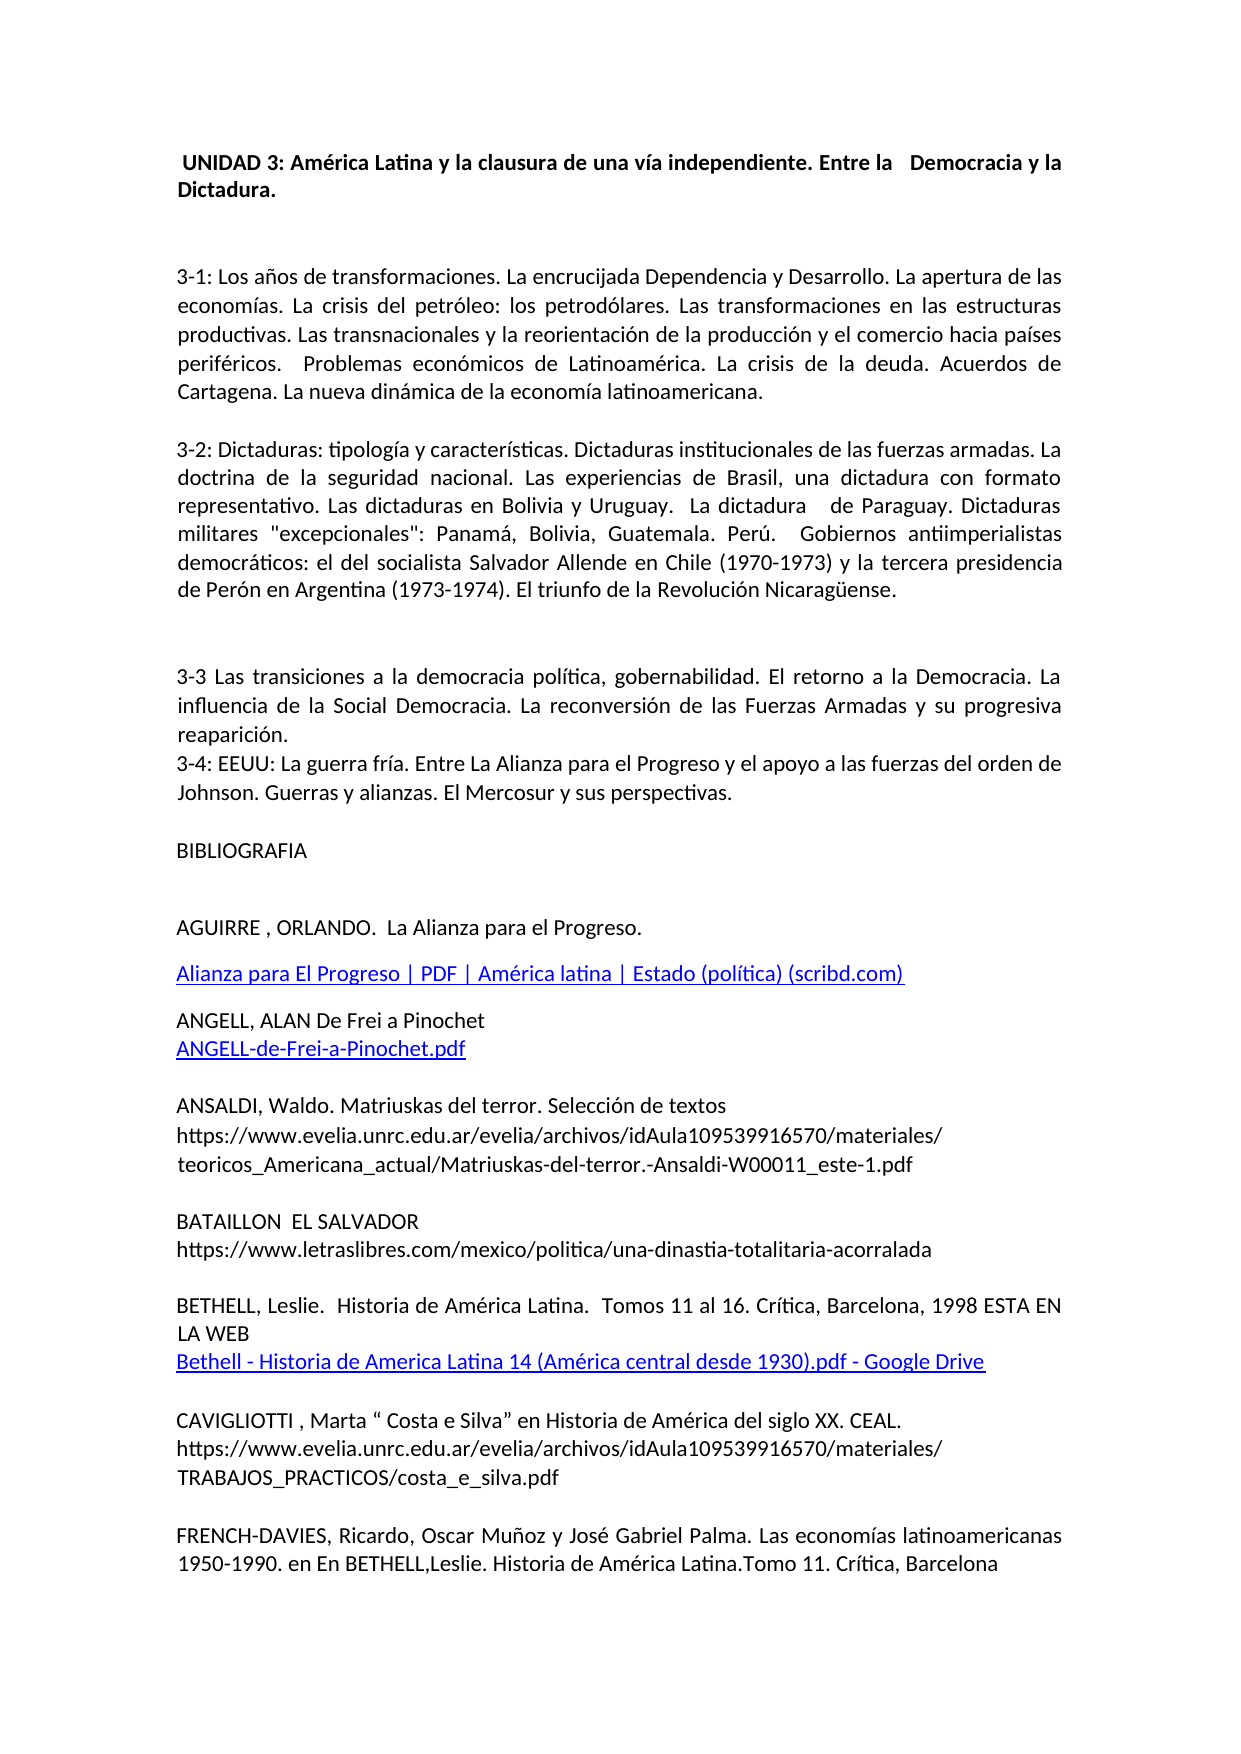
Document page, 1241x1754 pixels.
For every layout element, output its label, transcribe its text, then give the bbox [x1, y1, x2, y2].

text BIBLIOGRAFIA [176, 836, 1063, 864]
text BATAILLON EL SALVADOR [176, 1207, 1063, 1235]
text BETHELL, Leslie. Historia de América Latina. Tomos 11 al 16. Crítica, Barcelona, 1998 ESTA EN LA WEB [176, 1291, 1063, 1347]
text UNIDAD 3: América Latina y la clausura de una vía independiente. Entre la Democracia y la Dictadura. [176, 148, 1063, 204]
text 3-4: EEUU: La guerra fría. Entre La Alianza para el Progreso y el apoyo a las fuerzas del orden de Johnson. Guerras y alianzas. El Mercosur y sus perspectivas. [176, 749, 1063, 806]
text CAVIGLIOTTI , Marta “ Costa e Silva” en Historia de América del siglo XX. CEAL. [176, 1406, 1063, 1434]
text 3-1: Los años de transformaciones. La encrucijada Dependencia y Desarrollo. La apertura de las economías. La crisis del petróleo: los petrodólares. Las transformaciones en las estructuras productivas. Las transnacionales y la reorientación de la producción y el comercio hacia países periféricos. Problemas económicos de Latinoamérica. La crisis de la deuda. Acuerdos de Cartagena. La nueva dinámica de la economía latinoamericana. [176, 262, 1063, 406]
text https://www.evelia.unrc.edu.ar/evelia/archivos/idAula109539916570/materiales/TRABAJOS_PRACTICOS/costa_e_silva.pdf [176, 1434, 1063, 1491]
text ANGELL, ALAN De Frei a Pinochet [176, 1006, 1063, 1034]
text FRENCH-DAVIES, Ricardo, Oscar Muñoz y José Gabriel Palma. Las economías latinoamericanas 1950-1990. en En BETHELL,Leslie. Historia de América Latina.Tomo 11. Crítica, Barcelona [176, 1521, 1063, 1577]
text ANSALDI, Waldo. Matriuskas del terror. Selección de textos [176, 1092, 1063, 1120]
text https://www.letraslibres.com/mexico/politica/una-dinastia-totalitaria-acorralada [176, 1235, 1063, 1263]
text https://www.evelia.unrc.edu.ar/evelia/archivos/idAula109539916570/materiales/teoricos_Americana_actual/Matriuskas-del-terror.-Ansaldi-W00011_este-1.pdf [176, 1121, 1063, 1178]
text AGUIRRE , ORLANDO. La Alianza para el Progreso. [176, 913, 1063, 941]
text ANGELL-de-Frei-a-Pinochet.pdf [176, 1034, 1063, 1062]
text Bethell - Historia de America Latina 14 (América central desde 1930).pdf - Google Drive [176, 1347, 1063, 1375]
text 3-2: Dictaduras: tipología y características. Dictaduras institucionales de las fuerzas armadas. La doctrina de la seguridad nacional. Las experiencias de Brasil, una dictadura con formato representativo. Las dictaduras en Bolivia y Uruguay. La dictadura de Paraguay. Dictaduras militares "excepcionales": Panamá, Bolivia, Guatemala. Perú. Gobiernos antiimperialistas democráticos: el del socialista Salvador Allende en Chile (1970-1973) y la tercera presidencia de Perón en Argentina (1973-1974). El triunfo de la Revolución Nicaragüense. [176, 436, 1063, 604]
text 3-3 Las transiciones a la democracia política, gobernabilidad. El retorno a la Democracia. La influencia de la Social Democracia. La reconversión de las Fuerzas Armadas y su progresiva reaparición. [176, 662, 1063, 748]
text Alianza para El Progreso | PDF | América latina | Estado (política) (scribd.com) [176, 959, 1063, 987]
